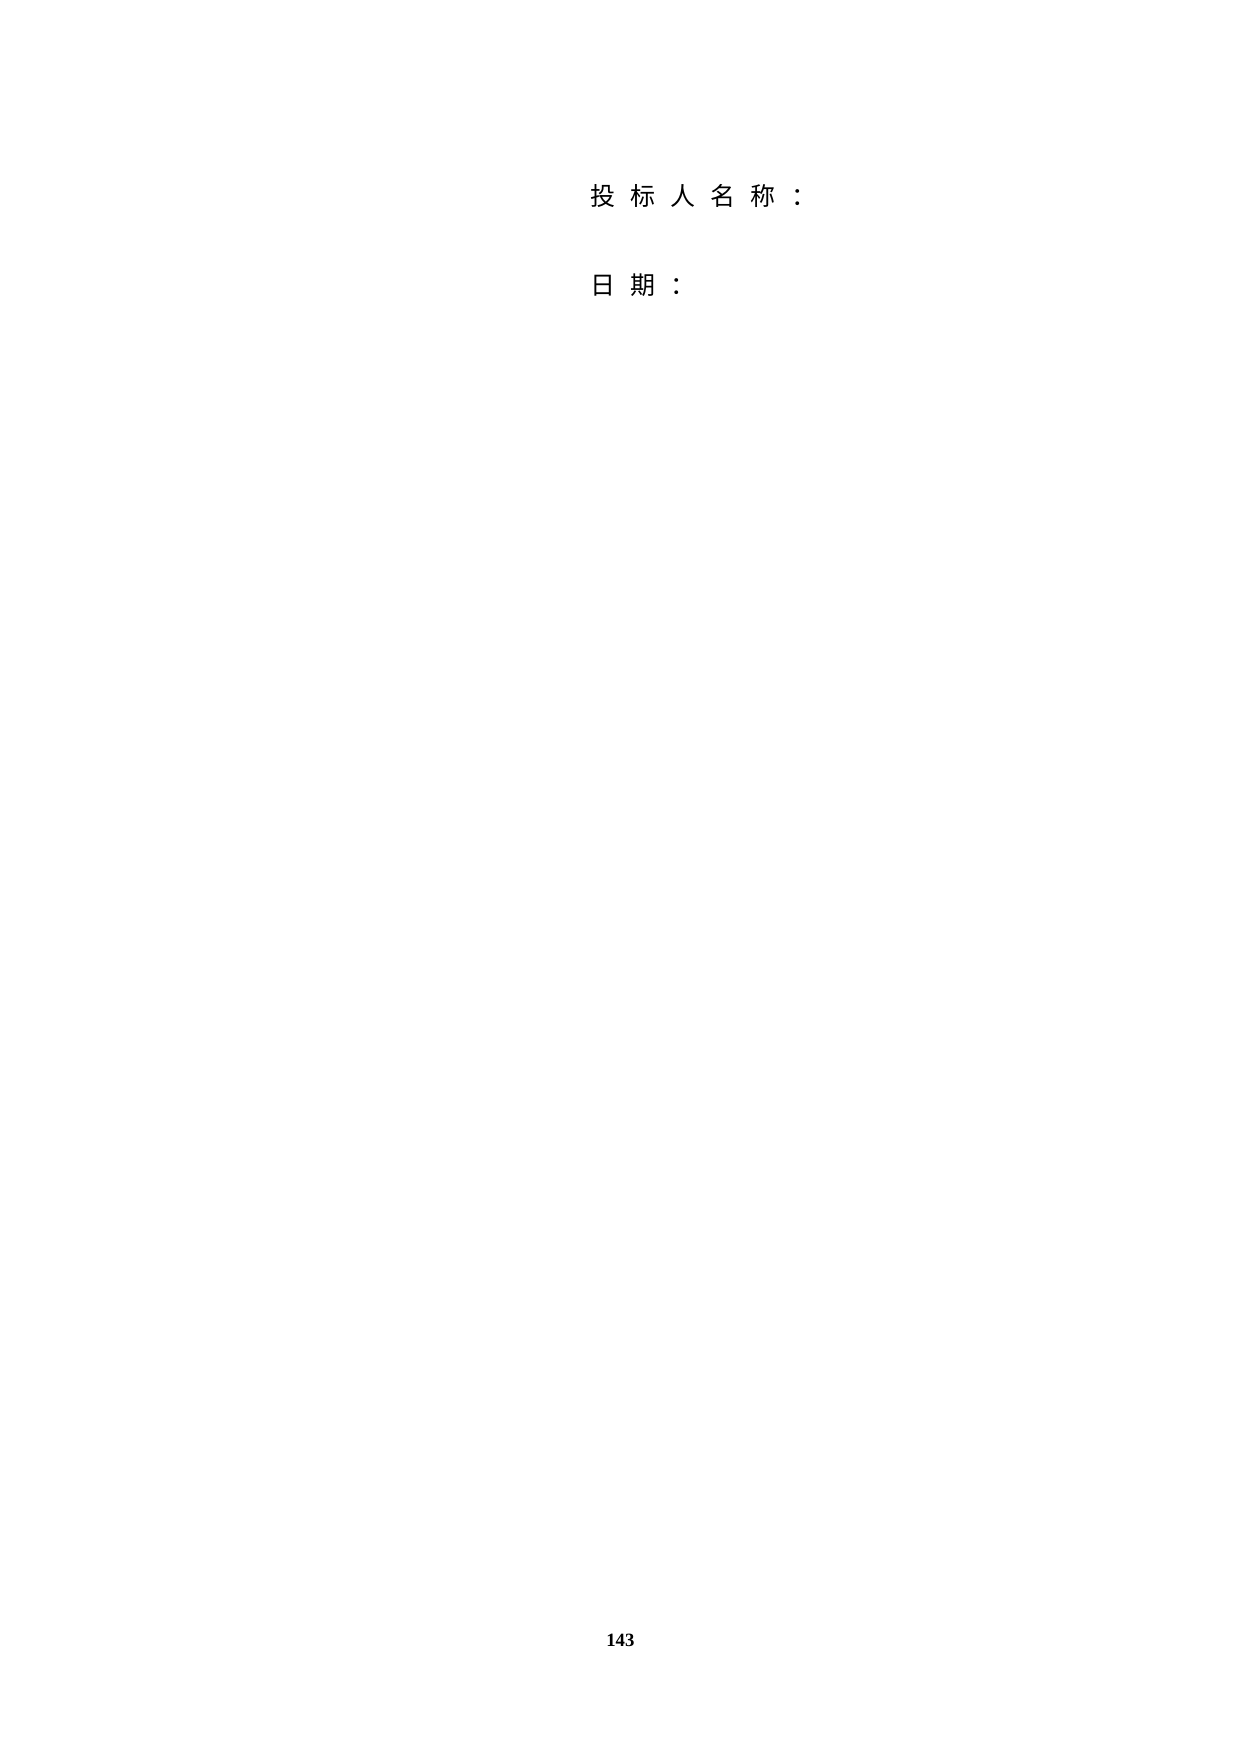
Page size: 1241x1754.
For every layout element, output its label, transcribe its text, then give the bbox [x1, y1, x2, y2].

text 投标人名称： [588, 164, 1052, 224]
text 日期： [188, 253, 1052, 313]
